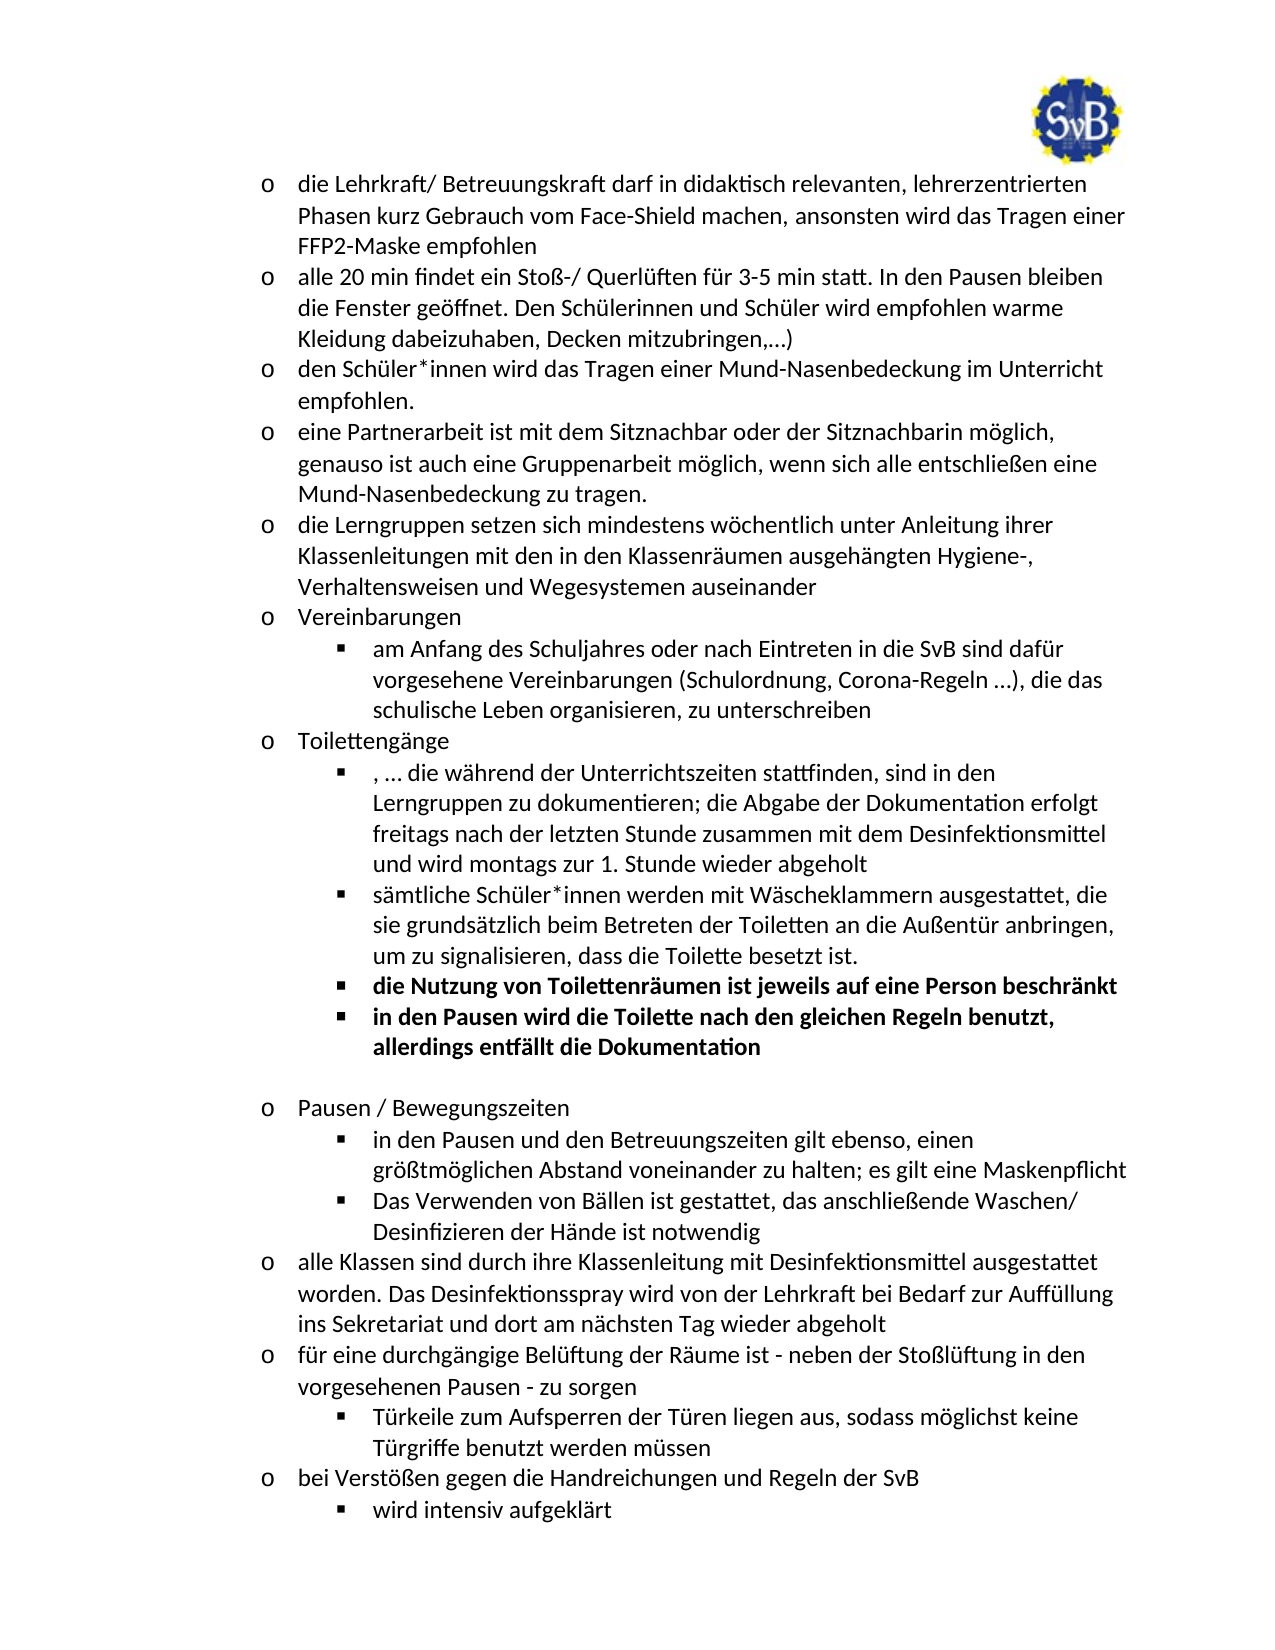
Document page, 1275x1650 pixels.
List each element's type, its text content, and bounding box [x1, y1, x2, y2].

list eine Partnerarbeit ist mit dem Sitznachbar oder der Sitznachbarin möglich, genauso ist auch eine Gruppenarbeit möglich, wenn sich alle entschließen eine Mund-Nasenbedeckung zu tragen. [260, 416, 1127, 509]
list die Lerngruppen setzen sich mindestens wöchentlich unter Anleitung ihrer Klassenleitungen mit den in den Klassenräumen ausgehängten Hygiene-, Verhaltensweisen und Wegesystemen auseinander [260, 509, 1127, 602]
list alle Klassen sind durch ihre Klassenleitung mit Desinfektionsmittel ausgestattet worden. Das Desinfektionsspray wird von der Lehrkraft bei Bedarf zur Auffüllung ins Sekretariat und dort am nächsten Tag wieder abgeholt [260, 1246, 1127, 1339]
list wird intensiv aufgeklärt [335, 1494, 1127, 1525]
list sämtliche Schüler*innen werden mit Wäscheklammern ausgestattet, die sie grundsätzlich beim Betreten der Toiletten an die Außentür anbringen, um zu signalisieren, dass die Toilette besetzt ist. [335, 879, 1127, 970]
list die Lehrkraft/ Betreuungskraft darf in didaktisch relevanten, lehrerzentrierten Phasen kurz Gebrauch vom Face-Shield machen, ansonsten wird das Tragen einer FFP2-Maske empfohlen [260, 168, 1127, 261]
list Pausen / Bewegungszeiten [260, 1092, 1127, 1124]
list in den Pausen und den Betreuungszeiten gilt ebenso, einen größtmöglichen Abstand voneinander zu halten; es gilt eine Maskenpflicht [335, 1124, 1127, 1185]
list in den Pausen wird die Toilette nach den gleichen Regeln benutzt, allerdings entfällt die Dokumentation [335, 1001, 1127, 1062]
picture [1031, 73, 1128, 168]
list alle 20 min findet ein Stoß-/ Querlüften für 3-5 min statt. In den Pausen bleiben die Fenster geöffnet. Den Schülerinnen und Schüler wird empfohlen warme Kleidung dabeizuhaben, Decken mitzubringen,…) [260, 261, 1127, 354]
list Vereinbarungen [260, 602, 1127, 633]
list Türkeile zum Aufsperren der Türen liegen aus, sodass möglichst keine Türgriffe benutzt werden müssen [335, 1401, 1127, 1462]
list die Nutzung von Toilettenräumen ist jeweils auf eine Person beschränkt [335, 970, 1127, 1001]
list bei Verstößen gegen die Handreichungen und Regeln der SvB [260, 1462, 1127, 1494]
list Das Verwenden von Bällen ist gestattet, das anschließende Waschen/ Desinfizieren der Hände ist notwendig [335, 1185, 1127, 1246]
list , … die während der Unterrichtszeiten stattfinden, sind in den Lerngruppen zu dokumentieren; die Abgabe der Dokumentation erfolgt freitags nach der letzten Stunde zusammen mit dem Desinfektionsmittel und wird montags zur 1. Stunde wieder abgeholt [335, 757, 1127, 879]
list den Schüler*innen wird das Tragen einer Mund-Nasenbedeckung im Unterricht empfohlen. [260, 354, 1127, 416]
list für eine durchgängige Belüftung der Räume ist - neben der Stoßlüftung in den vorgesehenen Pausen - zu sorgen [260, 1339, 1127, 1401]
list am Anfang des Schuljahres oder nach Eintreten in die SvB sind dafür vorgesehene Vereinbarungen (Schulordnung, Corona-Regeln …), die das schulische Leben organisieren, zu unterschreiben [335, 633, 1127, 725]
list Toilettengänge [260, 725, 1127, 757]
